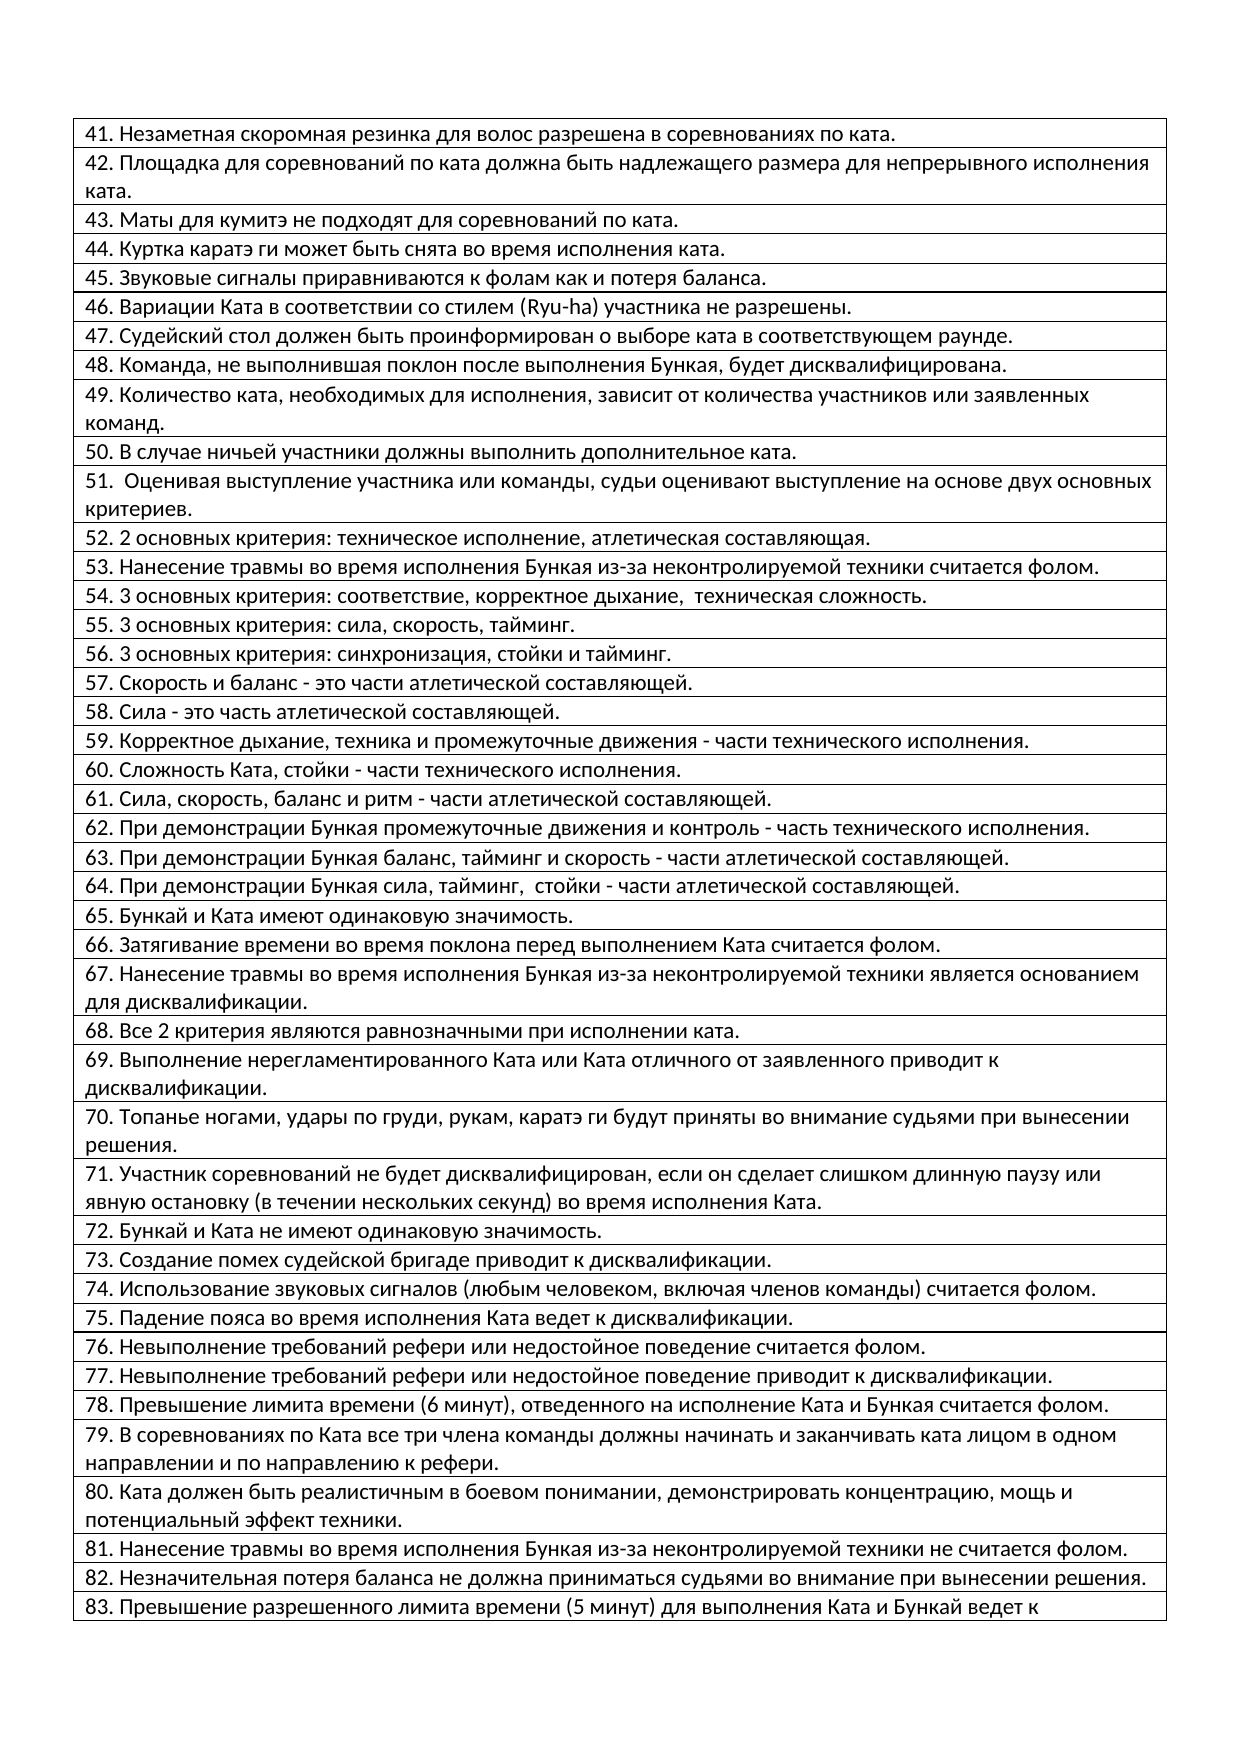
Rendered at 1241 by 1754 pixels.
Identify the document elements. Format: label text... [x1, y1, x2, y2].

table_cell 51. Оценивая выступление участника или команды, судьи оценивают выступление на основе двух основных критериев. [74, 466, 1166, 522]
table_cell 57. Скорость и баланс - это части атлетической составляющей. [74, 668, 1166, 696]
table_cell 44. Куртка каратэ ги может быть снята во время исполнения ката. [74, 234, 1166, 262]
table_cell 68. Все 2 критерия являются равнозначными при исполнении ката. [74, 1016, 1166, 1044]
table_cell 60. Сложность Ката, стойки - части технического исполнения. [74, 755, 1166, 783]
table_cell 73. Создание помех судейской бригаде приводит к дисквалификации. [74, 1245, 1166, 1273]
table_cell 69. Выполнение нерегламентированного Ката или Ката отличного от заявленного приводит к дисквалификации. [74, 1045, 1166, 1101]
table_cell 43. Маты для кумитэ не подходят для соревнований по ката. [74, 205, 1166, 233]
table_cell 78. Превышение лимита времени (6 минут), отведенного на исполнение Ката и Бункая считается фолом. [74, 1391, 1166, 1419]
table_cell 76. Невыполнение требований рефери или недостойное поведение считается фолом. [74, 1333, 1166, 1361]
table_cell 41. Незаметная скоромная резинка для волос разрешена в соревнованиях по ката. [74, 119, 1166, 147]
table_cell 52. 2 основных критерия: техническое исполнение, атлетическая составляющая. [74, 523, 1166, 551]
table_cell 56. 3 основных критерия: синхронизация, стойки и тайминг. [74, 639, 1166, 667]
table_cell 65. Бункай и Ката имеют одинаковую значимость. [74, 901, 1166, 929]
table_cell 45. Звуковые сигналы приравниваются к фолам как и потеря баланса. [74, 264, 1166, 291]
table_cell 81. Нанесение травмы во время исполнения Бункая из-за неконтролируемой техники не считается фолом. [74, 1534, 1166, 1562]
table_cell 55. 3 основных критерия: сила, скорость, тайминг. [74, 610, 1166, 638]
table_cell 59. Корректное дыхание, техника и промежуточные движения - части технического исполнения. [74, 726, 1166, 754]
table_cell 49. Количество ката, необходимых для исполнения, зависит от количества участников или заявленных команд. [74, 380, 1166, 436]
table_cell 46. Вариации Ката в соответствии со стилем (Ryu-ha) участника не разрешены. [74, 293, 1166, 321]
table_cell 80. Ката должен быть реалистичным в боевом понимании, демонстрировать концентрацию, мощь и потенциальный эффект техники. [74, 1477, 1166, 1533]
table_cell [74, 1592, 1166, 1620]
table_cell 64. При демонстрации Бункая сила, тайминг, стойки - части атлетической составляющей. [74, 872, 1166, 900]
table_cell 66. Затягивание времени во время поклона перед выполнением Ката считается фолом. [74, 930, 1166, 958]
table_cell 42. Площадка для соревнований по ката должна быть надлежащего размера для непрерывного исполнения ката. [74, 148, 1166, 204]
table_cell 74. Использование звуковых сигналов (любым человеком, включая членов команды) считается фолом. [74, 1274, 1166, 1302]
table_cell 62. При демонстрации Бункая промежуточные движения и контроль - часть технического исполнения. [74, 814, 1166, 842]
table_cell 77. Невыполнение требований рефери или недостойное поведение приводит к дисквалификации. [74, 1362, 1166, 1389]
table_cell 71. Участник соревнований не будет дисквалифицирован, если он сделает слишком длинную паузу или явную остановку (в течении нескольких секунд) во время исполнения Ката. [74, 1159, 1166, 1215]
table_cell 75. Падение пояса во время исполнения Ката ведет к дисквалификации. [74, 1304, 1166, 1331]
table_cell 54. 3 основных критерия: соответствие, корректное дыхание, техническая сложность. [74, 581, 1166, 609]
table_cell 63. При демонстрации Бункая баланс, тайминг и скорость - части атлетической составляющей. [74, 843, 1166, 871]
table_cell 79. В соревнованиях по Ката все три члена команды должны начинать и заканчивать ката лицом в одном направлении и по направлению к рефери. [74, 1420, 1166, 1476]
table_cell 70. Топанье ногами, удары по груди, рукам, каратэ ги будут приняты во внимание судьями при вынесении решения. [74, 1102, 1166, 1158]
table_cell 67. Нанесение травмы во время исполнения Бункая из-за неконтролируемой техники является основанием для дисквалификации. [74, 959, 1166, 1015]
table_cell 61. Сила, скорость, баланс и ритм - части атлетической составляющей. [74, 785, 1166, 812]
table_cell 47. Судейский стол должен быть проинформирован о выборе ката в соответствующем раунде. [74, 322, 1166, 349]
table_cell 50. В случае ничьей участники должны выполнить дополнительное ката. [74, 437, 1166, 465]
table_cell 82. Незначительная потеря баланса не должна приниматься судьями во внимание при вынесении решения. [74, 1563, 1166, 1591]
table_cell 48. Команда, не выполнившая поклон после выполнения Бункая, будет дисквалифицирована. [74, 351, 1166, 379]
table_cell 53. Нанесение травмы во время исполнения Бункая из-за неконтролируемой техники считается фолом. [74, 552, 1166, 580]
table_cell 72. Бункай и Ката не имеют одинаковую значимость. [74, 1216, 1166, 1244]
table_cell 58. Сила - это часть атлетической составляющей. [74, 697, 1166, 725]
